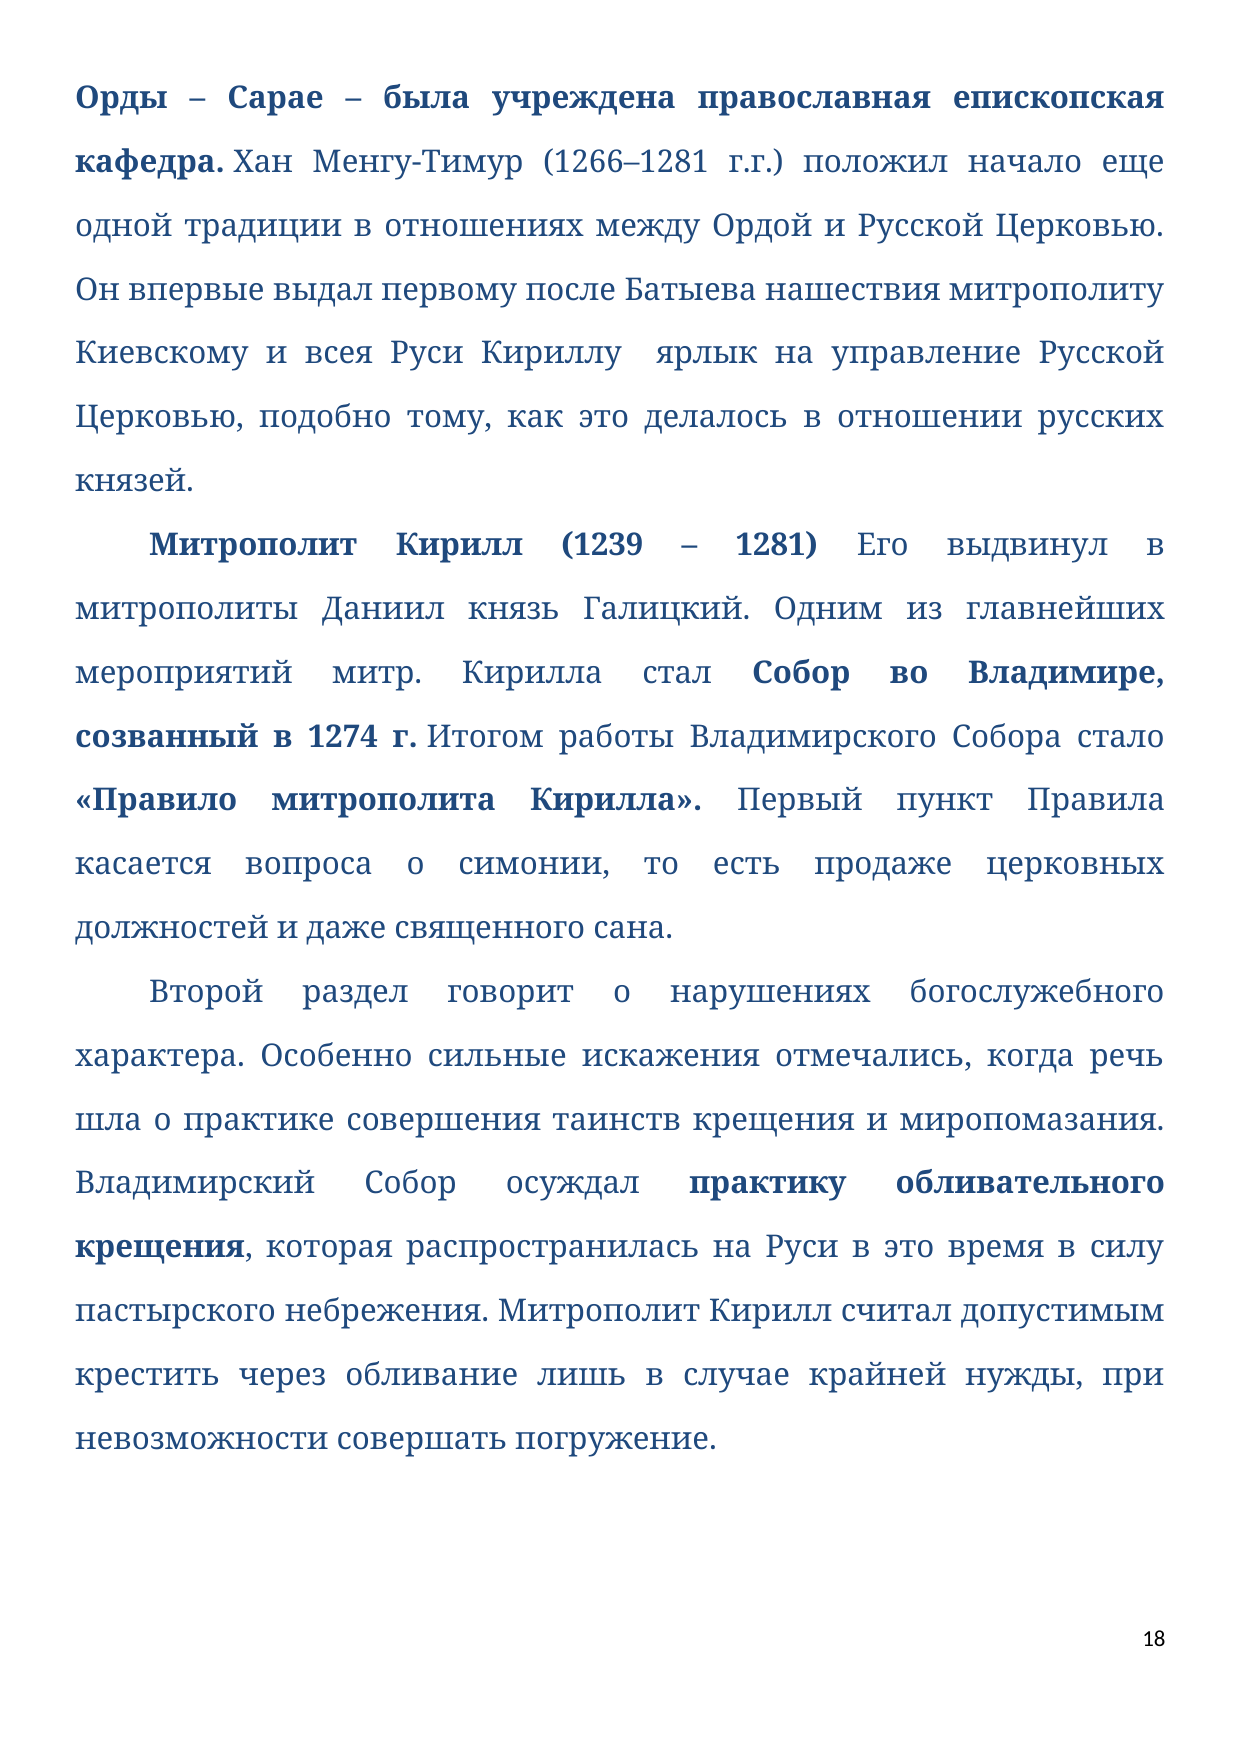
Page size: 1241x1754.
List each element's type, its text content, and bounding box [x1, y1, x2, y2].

text Митрополит Кирилл (1239 – 1281) Его выдвинул в митрополиты Даниил князь Галицкий. Одним из главнейших мероприятий митр. Кирилла стал Собор во Владимире, созванный в 1274 г. Итогом работы Владимирского Собора стало «Правило митрополита Кирилла». Первый пункт Правила касается вопроса о симонии, то есть продаже церковных должностей и даже священного сана. [75, 522, 1165, 948]
text Второй раздел говорит о нарушениях богослужебного характера. Особенно сильные искажения отмечались, когда речь шла о практике совершения таинств крещения и миропомазания. Владимирский Собор осуждал практику обливательного крещения, которая распространилась на Руси в это время в силу пастырского небрежения. Митрополит Кирилл считал допустимым крестить через обливание лишь в случае крайней нужды, при невозможности совершать погружение. [75, 969, 1165, 1458]
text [75, 75, 1165, 501]
